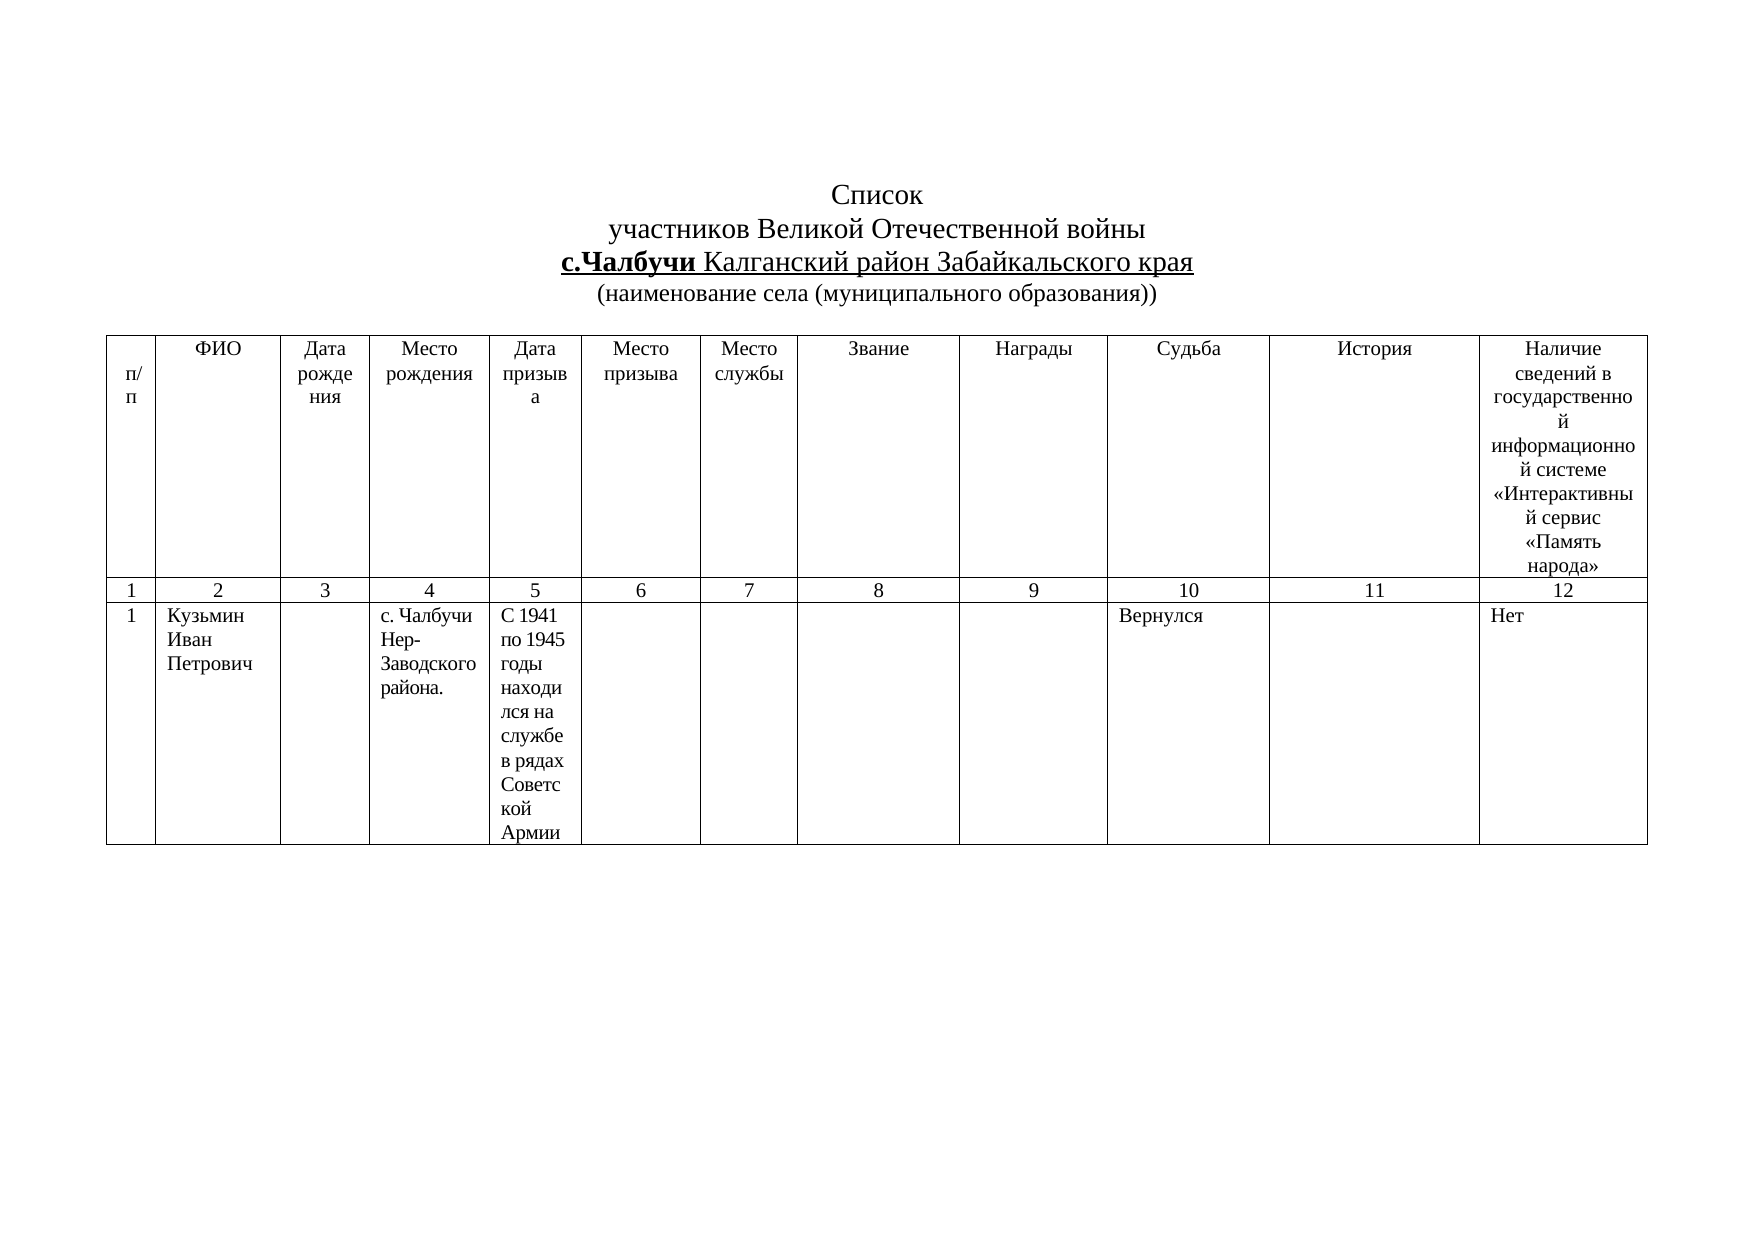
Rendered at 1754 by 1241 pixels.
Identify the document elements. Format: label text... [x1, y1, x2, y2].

table_cell 3 [281, 578, 369, 602]
table_header Место рождения [370, 336, 489, 577]
table_header Звание [798, 336, 959, 577]
table_cell 12 [1480, 578, 1647, 602]
table_header Дата рождения [281, 336, 369, 577]
table_header п/п [107, 336, 155, 577]
table_cell [798, 603, 959, 844]
table_cell 8 [798, 578, 959, 602]
table_cell [960, 603, 1107, 844]
table_header Дата призыва [490, 336, 581, 577]
text с.Чалбучи Калганский район Забайкальского края [118, 244, 1636, 278]
table_cell с. Чалбучи Нер-Заводского района. [370, 603, 489, 844]
table_header Место службы [701, 336, 797, 577]
table_cell [1270, 603, 1479, 844]
table_header История [1270, 336, 1479, 577]
table_cell Вернулся [1108, 603, 1269, 844]
table_cell 6 [582, 578, 700, 602]
table_cell 7 [701, 578, 797, 602]
table_cell С 1941 по 1945 годы находился на службе в рядах Советской Армии [490, 603, 581, 844]
table_header Наличие сведений в государственной информационной системе «Интерактивный сервис «Память народа» [1480, 336, 1647, 577]
table_header Судьба [1108, 336, 1269, 577]
table_cell 5 [490, 578, 581, 602]
table_cell 2 [156, 578, 280, 602]
text Список [118, 177, 1636, 211]
table_cell 11 [1270, 578, 1479, 602]
table_cell 10 [1108, 578, 1269, 602]
table_cell 1 [107, 578, 155, 602]
table_cell 4 [370, 578, 489, 602]
table_cell [701, 603, 797, 844]
table_header Награды [960, 336, 1107, 577]
table_header ФИО [156, 336, 280, 577]
table_cell [281, 603, 369, 844]
text участников Великой Отечественной войны [118, 211, 1636, 244]
text (наименование села (муниципального образования)) [118, 278, 1636, 307]
table_cell [582, 603, 700, 844]
table_cell Нет [1480, 603, 1647, 844]
table_cell 1 [107, 603, 155, 844]
table_cell 9 [960, 578, 1107, 602]
table_cell Кузьмин Иван Петрович [156, 603, 280, 844]
table_header Место призыва [582, 336, 700, 577]
